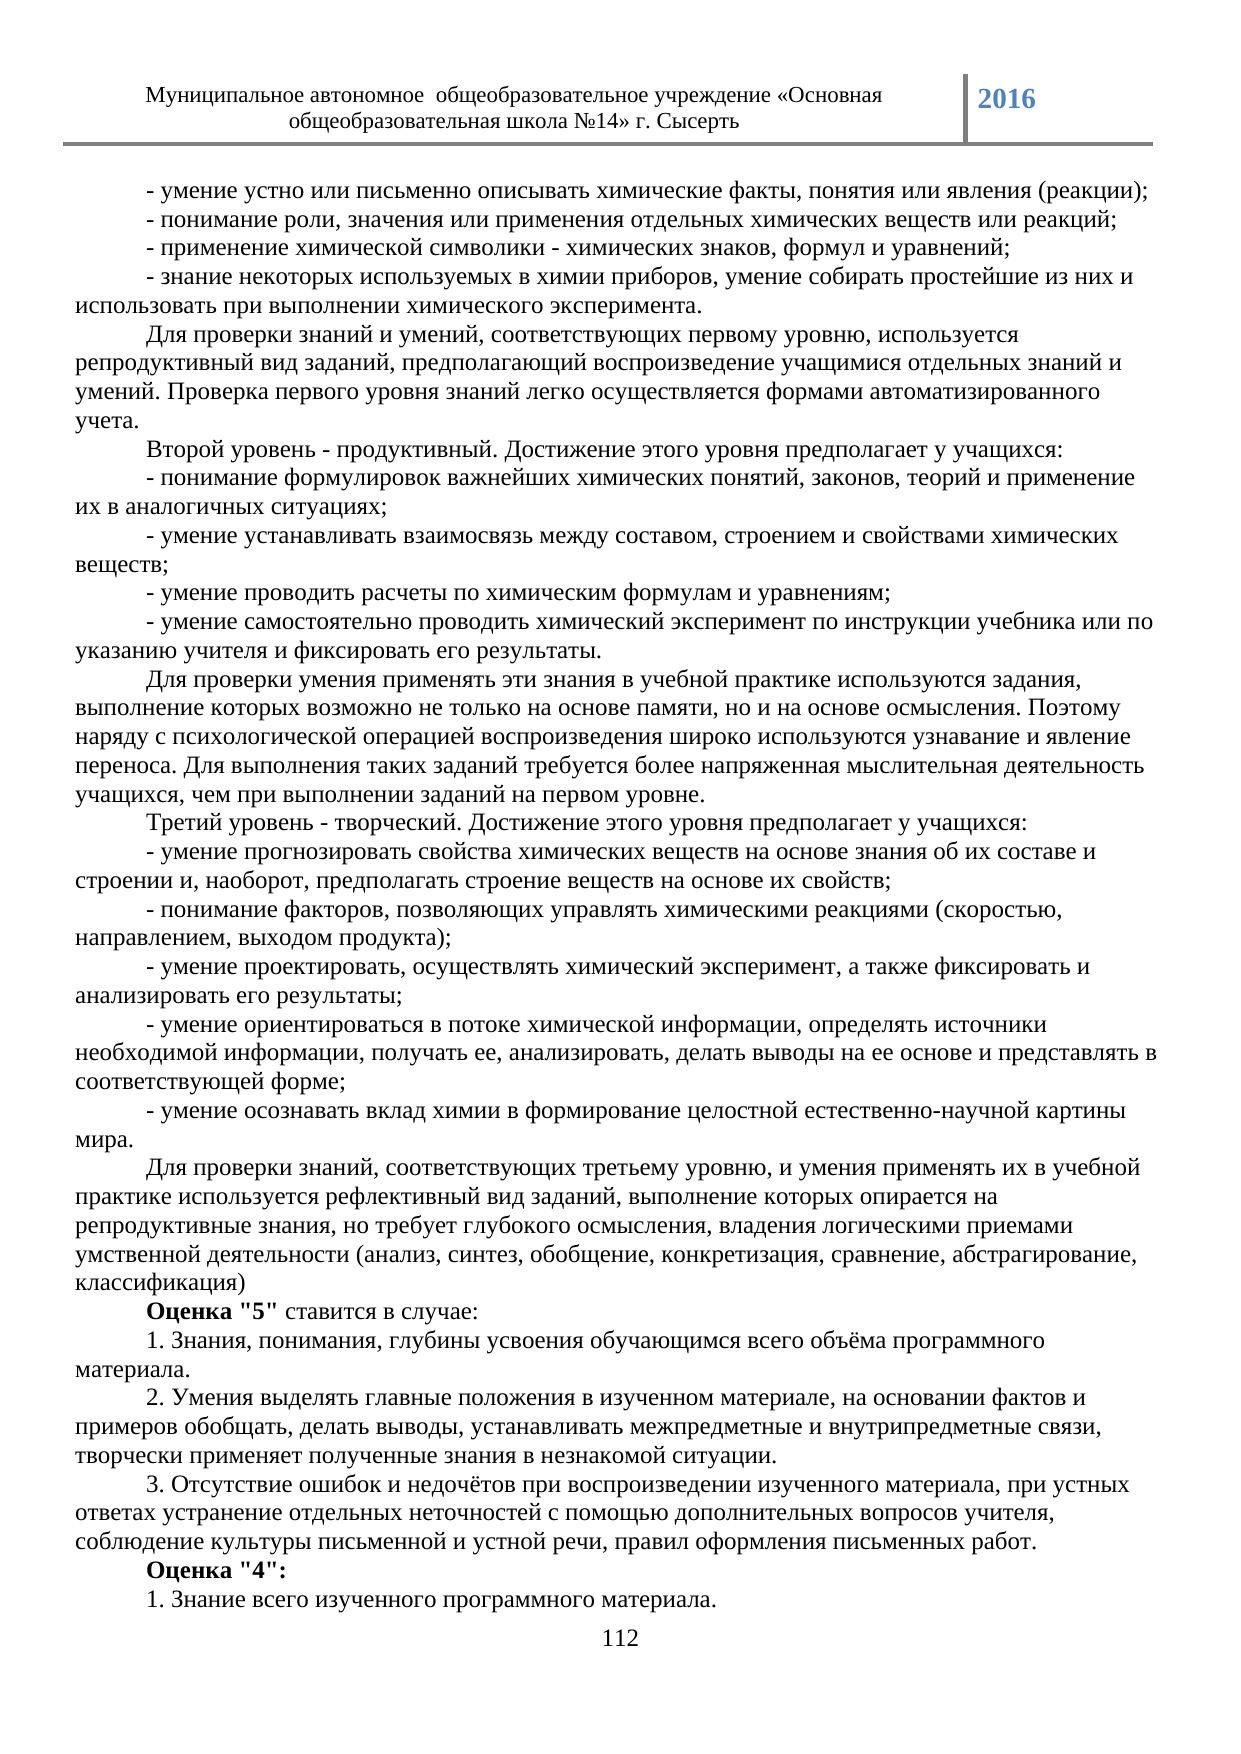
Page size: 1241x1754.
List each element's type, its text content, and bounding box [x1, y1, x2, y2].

text - умение проектировать, осуществлять химический эксперимент, а также фиксировать и анализировать его результаты; [75, 951, 1165, 1009]
text Второй уровень - продуктивный. Достижение этого уровня предполагает у учащихся: [75, 434, 1165, 462]
text Оценка "4": [75, 1555, 1165, 1584]
text - применение химической символики - химических знаков, формул и уравнений; [75, 232, 1165, 261]
text Третий уровень - творческий. Достижение этого уровня предполагает у учащихся: [75, 807, 1165, 836]
text - умение осознавать вклад химии в формирование целостной естественно-научной картины мира. [75, 1095, 1165, 1152]
text - умение устанавливать взаимосвязь между составом, строением и свойствами химических веществ; [75, 520, 1165, 577]
text - понимание факторов, позволяющих управлять химическими реакциями (скоростью, направлением, выходом продукта); [75, 894, 1165, 951]
text - умение самостоятельно проводить химический эксперимент по инструкции учебника или по указанию учителя и фиксировать его результаты. [75, 606, 1165, 664]
text Для проверки знаний и умений, соответствующих первому уровню, используется репродуктивный вид заданий, предполагающий воспроизведение учащимися отдельных знаний и умений. Проверка первого уровня знаний легко осуществляется формами автоматизированного учета. [75, 319, 1165, 434]
text - умение прогнозировать свойства химических веществ на основе знания об их составе и строении и, наоборот, предполагать строение веществ на основе их свойств; [75, 836, 1165, 894]
text - понимание роли, значения или применения отдельных химических веществ или реакций; [75, 204, 1165, 232]
text 1. Знание всего изученного программного материала. [75, 1584, 1165, 1612]
text - знание некоторых используемых в химии приборов, умение собирать простейшие из них и использовать при выполнении химического эксперимента. [75, 261, 1165, 319]
text Для проверки знаний, соответствующих третьему уровню, и умения применять их в учебной практике используется рефлективный вид заданий, выполнение которых опирается на репродуктивные знания, но требует глубокого осмысления, владения логическими приемами умственной деятельности (анализ, синтез, обобщение, конкретизация, сравнение, абстрагирование, классификация) [75, 1152, 1165, 1296]
text - умение ориентироваться в потоке химической информации, определять источники необходимой информации, получать ее, анализировать, делать выводы на ее основе и представлять в соответствующей форме; [75, 1009, 1165, 1095]
text Для проверки умения применять эти знания в учебной практике используются задания, выполнение которых возможно не только на основе памяти, но и на основе осмысления. Поэтому наряду с психологической операцией воспроизведения широко используются узнавание и явление переноса. Для выполнения таких заданий требуется более напряженная мыслительная деятельность учащихся, чем при выполнении заданий на первом уровне. [75, 664, 1165, 807]
text - умение проводить расчеты по химическим формулам и уравнениям; [75, 577, 1165, 606]
text - понимание формулировок важнейших химических понятий, законов, теорий и применение их в аналогичных ситуациях; [75, 462, 1165, 520]
text Оценка "5" ставится в случае: [75, 1296, 1165, 1325]
text 1. Знания, понимания, глубины усвоения обучающимся всего объёма программного материала. [75, 1325, 1165, 1382]
text - умение устно или письменно описывать химические факты, понятия или явления (реакции); [75, 175, 1165, 204]
text 2. Умения выделять главные положения в изученном материале, на основании фактов и примеров обобщать, делать выводы, устанавливать межпредметные и внутрипредметные связи, творчески применяет полученные знания в незнакомой ситуации. [75, 1382, 1165, 1469]
text 3. Отсутствие ошибок и недочётов при воспроизведении изученного материала, при устных ответах устранение отдельных неточностей с помощью дополнительных вопросов учителя, соблюдение культуры письменной и устной речи, правил оформления письменных работ. [75, 1469, 1165, 1555]
